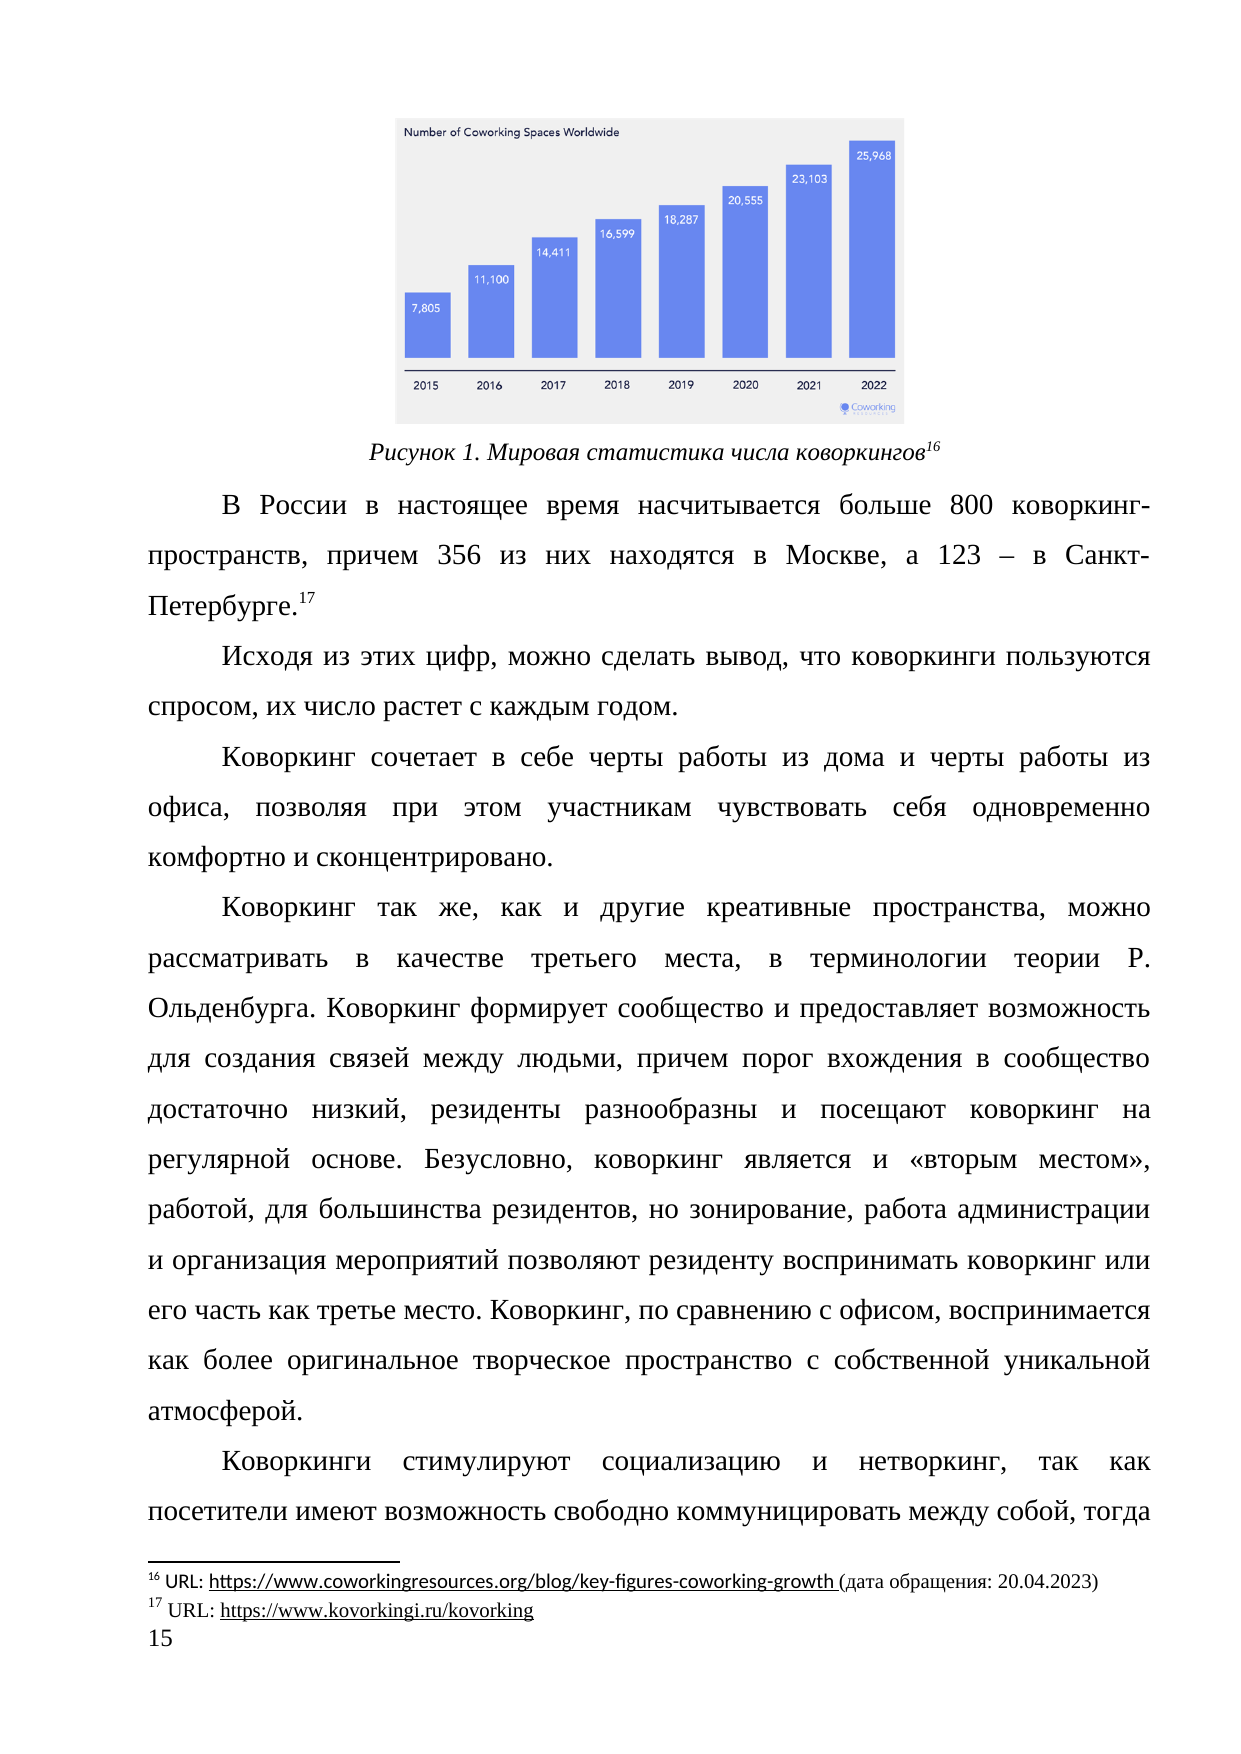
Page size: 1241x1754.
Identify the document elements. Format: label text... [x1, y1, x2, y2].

text Рисунок 1. Мировая статистика числа коворкингов [280, 437, 1152, 466]
picture [394, 118, 905, 424]
text Коворкинг сочетает в себе черты работы из дома и черты работы из офиса, позволяя при этом участникам чувствовать себя одновременно комфортно и сконцентрировано. [148, 739, 1152, 873]
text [148, 1443, 1152, 1527]
text Исходя из этих цифр, можно сделать вывод, что коворкинги пользуются спросом, их число растет с каждым годом. [148, 638, 1152, 722]
text Коворкинг так же, как и другие креативные пространства, можно рассматривать в качестве третьего места, в терминологии теории Р. Ольденбурга. Коворкинг формирует сообщество и предоставляет возможность для создания связей между людьми, причем порог вхождения в сообщество достаточно низкий, резиденты разнообразны и посещают коворкинг на регулярной основе. Безусловно, коворкинг является и «вторым местом», работой, для большинства резидентов, но зонирование, работа администрации и организация мероприятий позволяют резиденту воспринимать коворкинг или его часть как третье место. Коворкинг, по сравнению с офисом, воспринимается как более оригинальное творческое пространство с собственной уникальной атмосферой. [148, 889, 1152, 1426]
text В России в настоящее время насчитывается больше 800 коворкинг-пространств, причем 356 из них находятся в Москве, а 123 – в Санкт-Петербурге. [148, 487, 1152, 621]
